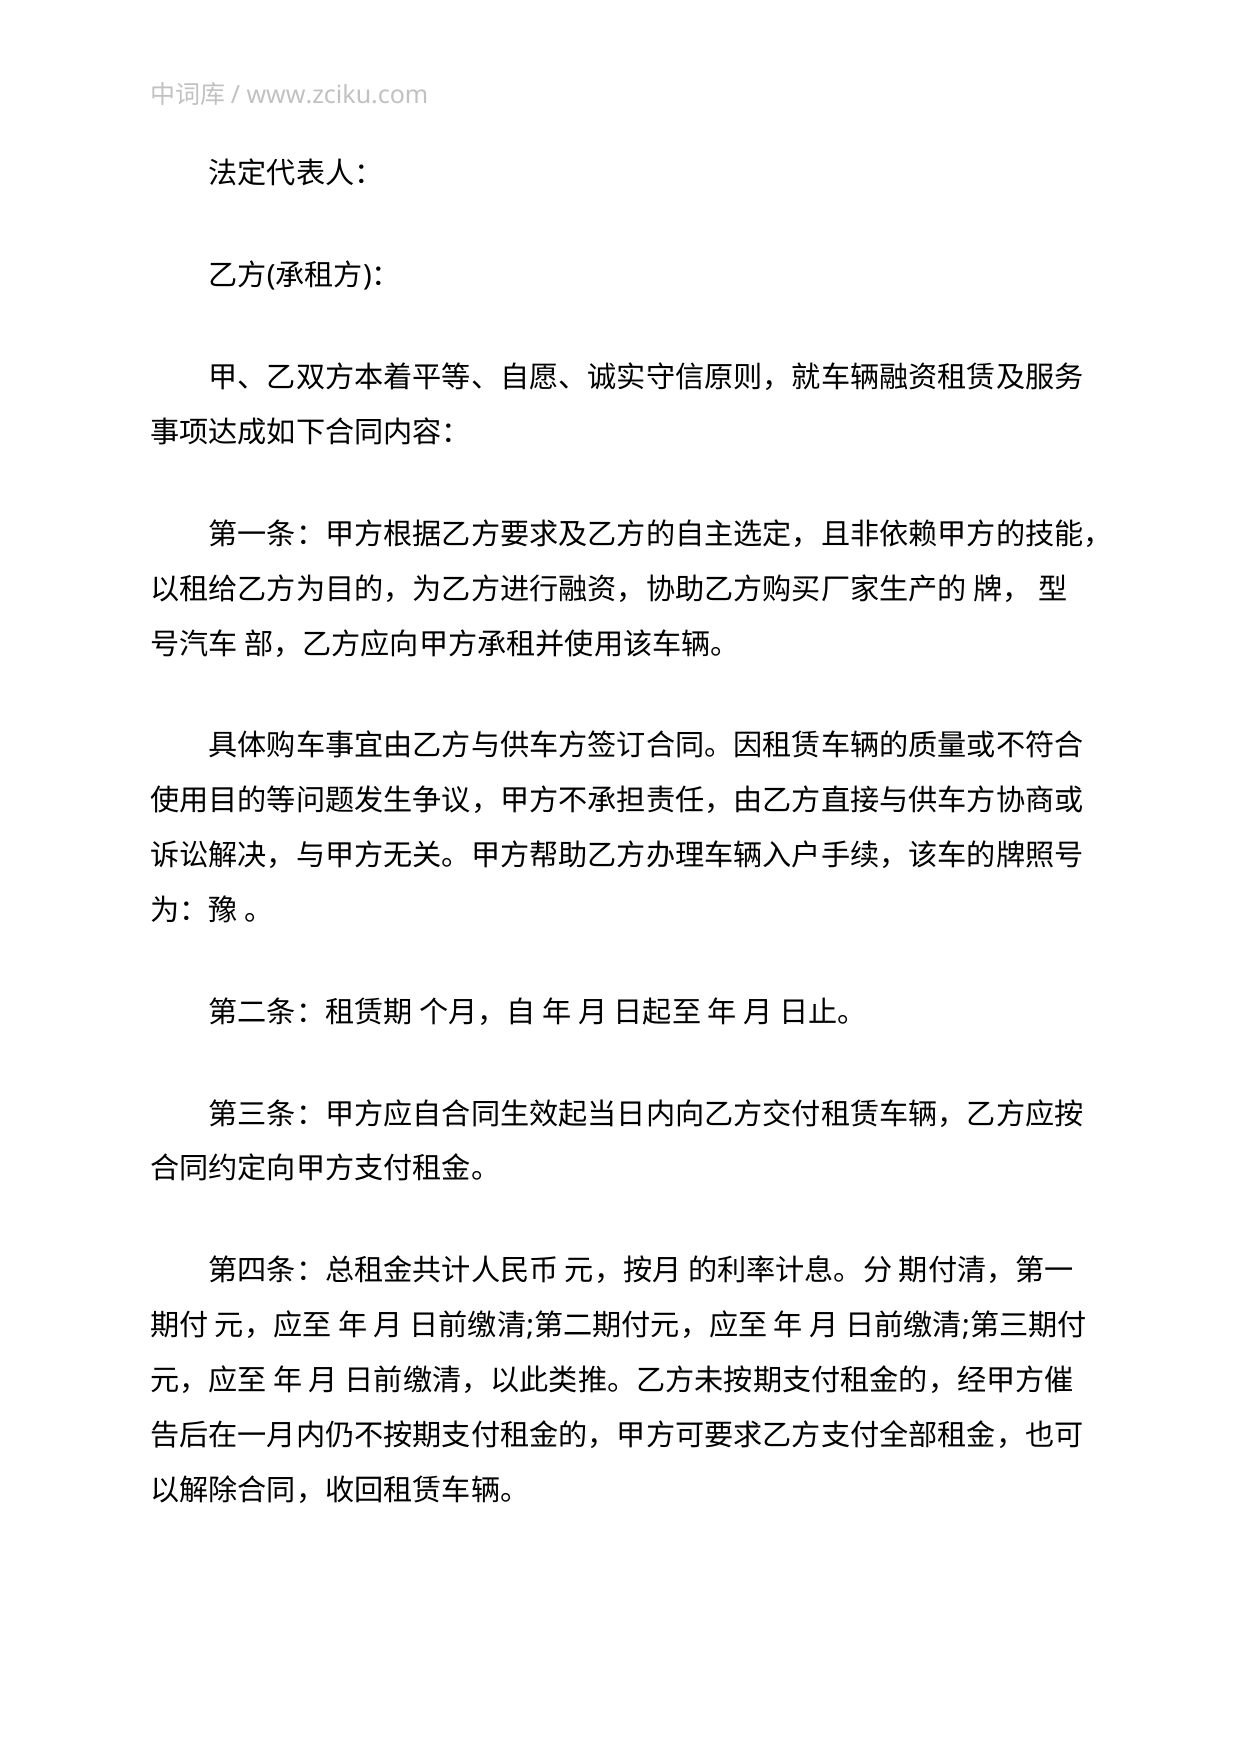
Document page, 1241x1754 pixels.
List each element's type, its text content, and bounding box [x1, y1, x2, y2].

text 第三条：甲方应自合同生效起当日内向乙方交付租赁车辆，乙方应按合同约定向甲方支付租金。 [150, 1090, 1090, 1187]
text 乙方(承租方)： [150, 252, 1090, 294]
text 第二条：租赁期 个月，自 年 月 日起至 年 月 日止。 [150, 988, 1090, 1031]
text 第一条：甲方根据乙方要求及乙方的自主选定，且非依赖甲方的技能，以租给乙方为目的，为乙方进行融资，协助乙方购买厂家生产的 牌， 型号汽车 部，乙方应向甲方承租并使用该车辆。 [150, 510, 1090, 662]
text 甲、乙双方本着平等、自愿、诚实守信原则，就车辆融资租赁及服务事项达成如下合同内容： [150, 354, 1090, 451]
text 法定代表人： [150, 150, 1090, 192]
text 具体购车事宜由乙方与供车方签订合同。因租赁车辆的质量或不符合使用目的等问题发生争议，甲方不承担责任，由乙方直接与供车方协商或诉讼解决，与甲方无关。甲方帮助乙方办理车辆入户手续，该车的牌照号为：豫 。 [150, 722, 1090, 929]
text 第四条：总租金共计人民币 元，按月 的利率计息。分 期付清，第一期付 元，应至 年 月 日前缴清;第二期付元，应至 年 月 日前缴清;第三期付 元，应至 年 月 日前缴清，以此类推。乙方未按期支付租金的，经甲方催告后在一月内仍不按期支付租金的，甲方可要求乙方支付全部租金，也可以解除合同，收回租赁车辆。 [150, 1247, 1090, 1509]
